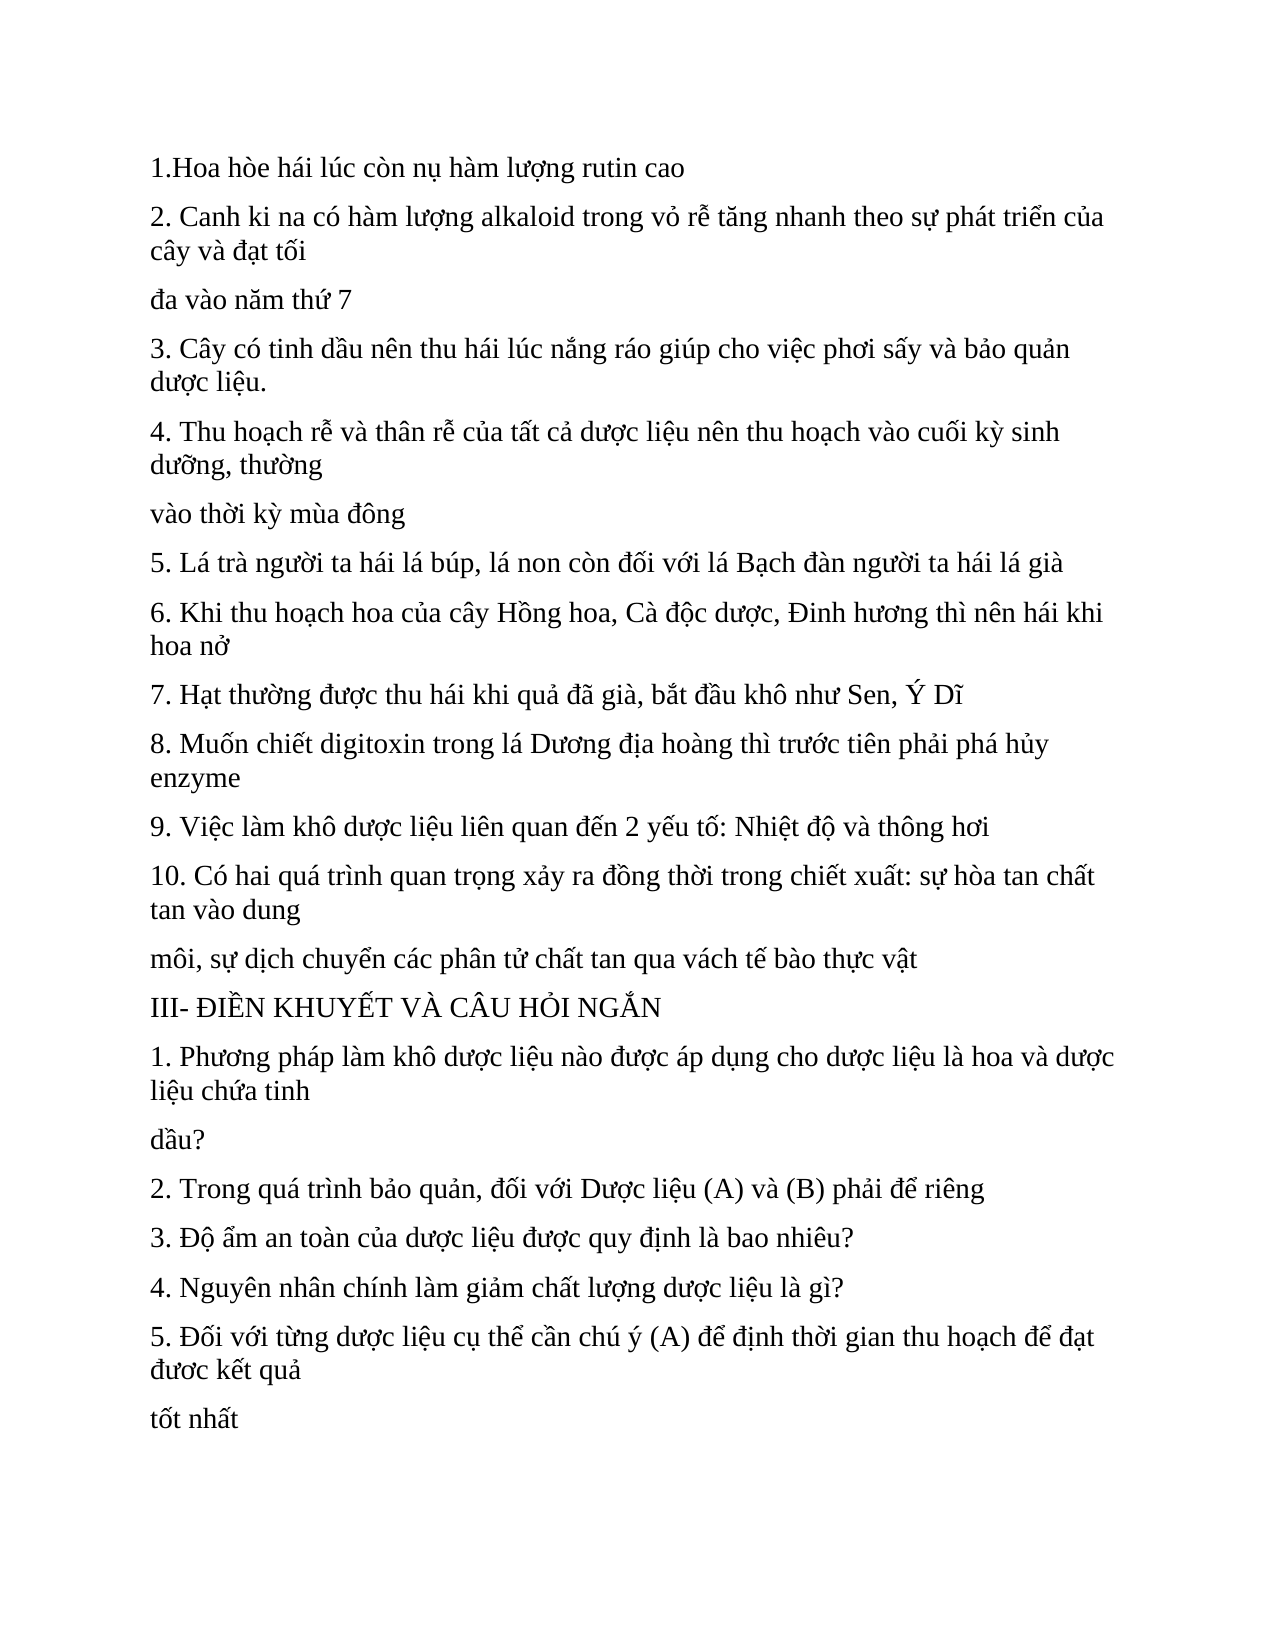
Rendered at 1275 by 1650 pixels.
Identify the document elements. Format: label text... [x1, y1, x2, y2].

text 3. Độ ẩm an toàn của dược liệu được quy định là bao nhiêu? [150, 1221, 1125, 1254]
text 3. Cây có tinh dầu nên thu hái lúc nắng ráo giúp cho việc phơi sấy và bảo quản dược liệu. [150, 331, 1125, 398]
text 4. Thu hoạch rễ và thân rễ của tất cả dược liệu nên thu hoạch vào cuối kỳ sinh dưỡng, thường [150, 414, 1125, 481]
text 1. Phương pháp làm khô dược liệu nào được áp dụng cho dược liệu là hoa và dược liệu chứa tinh [150, 1039, 1125, 1107]
text 2. Canh ki na có hàm lượng alkaloid trong vỏ rễ tăng nhanh theo sự phát triển của cây và đạt tối [150, 199, 1125, 266]
text 1.Hoa hòe hái lúc còn nụ hàm lượng rutin cao [150, 150, 1125, 183]
text 5. Lá trà người ta hái lá búp, lá non còn đối với lá Bạch đàn người ta hái lá già [150, 546, 1125, 579]
text 9. Việc làm khô dược liệu liên quan đến 2 yếu tố: Nhiệt độ và thông hơi [150, 809, 1125, 843]
text đa vào năm thứ 7 [150, 282, 1125, 315]
text III- ĐIỀN KHUYẾT VÀ CÂU HỎI NGẮN [150, 990, 1125, 1024]
text vào thời kỳ mùa đông [150, 496, 1125, 530]
text 2. Trong quá trình bảo quản, đối với Dược liệu (A) và (B) phải để riêng [150, 1171, 1125, 1205]
text môi, sự dịch chuyển các phân tử chất tan qua vách tế bào thực vật [150, 941, 1125, 975]
text 5. Đối với từng dược liệu cụ thể cần chú ý (A) để định thời gian thu hoạch để đạt đươc kết quả [150, 1319, 1125, 1386]
text tốt nhất [150, 1402, 1125, 1435]
text 10. Có hai quá trình quan trọng xảy ra đồng thời trong chiết xuất: sự hòa tan chất tan vào dung [150, 858, 1125, 926]
text dầu? [150, 1122, 1125, 1156]
text 6. Khi thu hoạch hoa của cây Hồng hoa, Cà độc dược, Đinh hương thì nên hái khi hoa nở [150, 595, 1125, 662]
text 4. Nguyên nhân chính làm giảm chất lượng dược liệu là gì? [150, 1270, 1125, 1303]
text 8. Muốn chiết digitoxin trong lá Dương địa hoàng thì trước tiên phải phá hủy enzyme [150, 727, 1125, 794]
text 7. Hạt thường được thu hái khi quả đã già, bắt đầu khô như Sen, Ý Dĩ [150, 677, 1125, 711]
